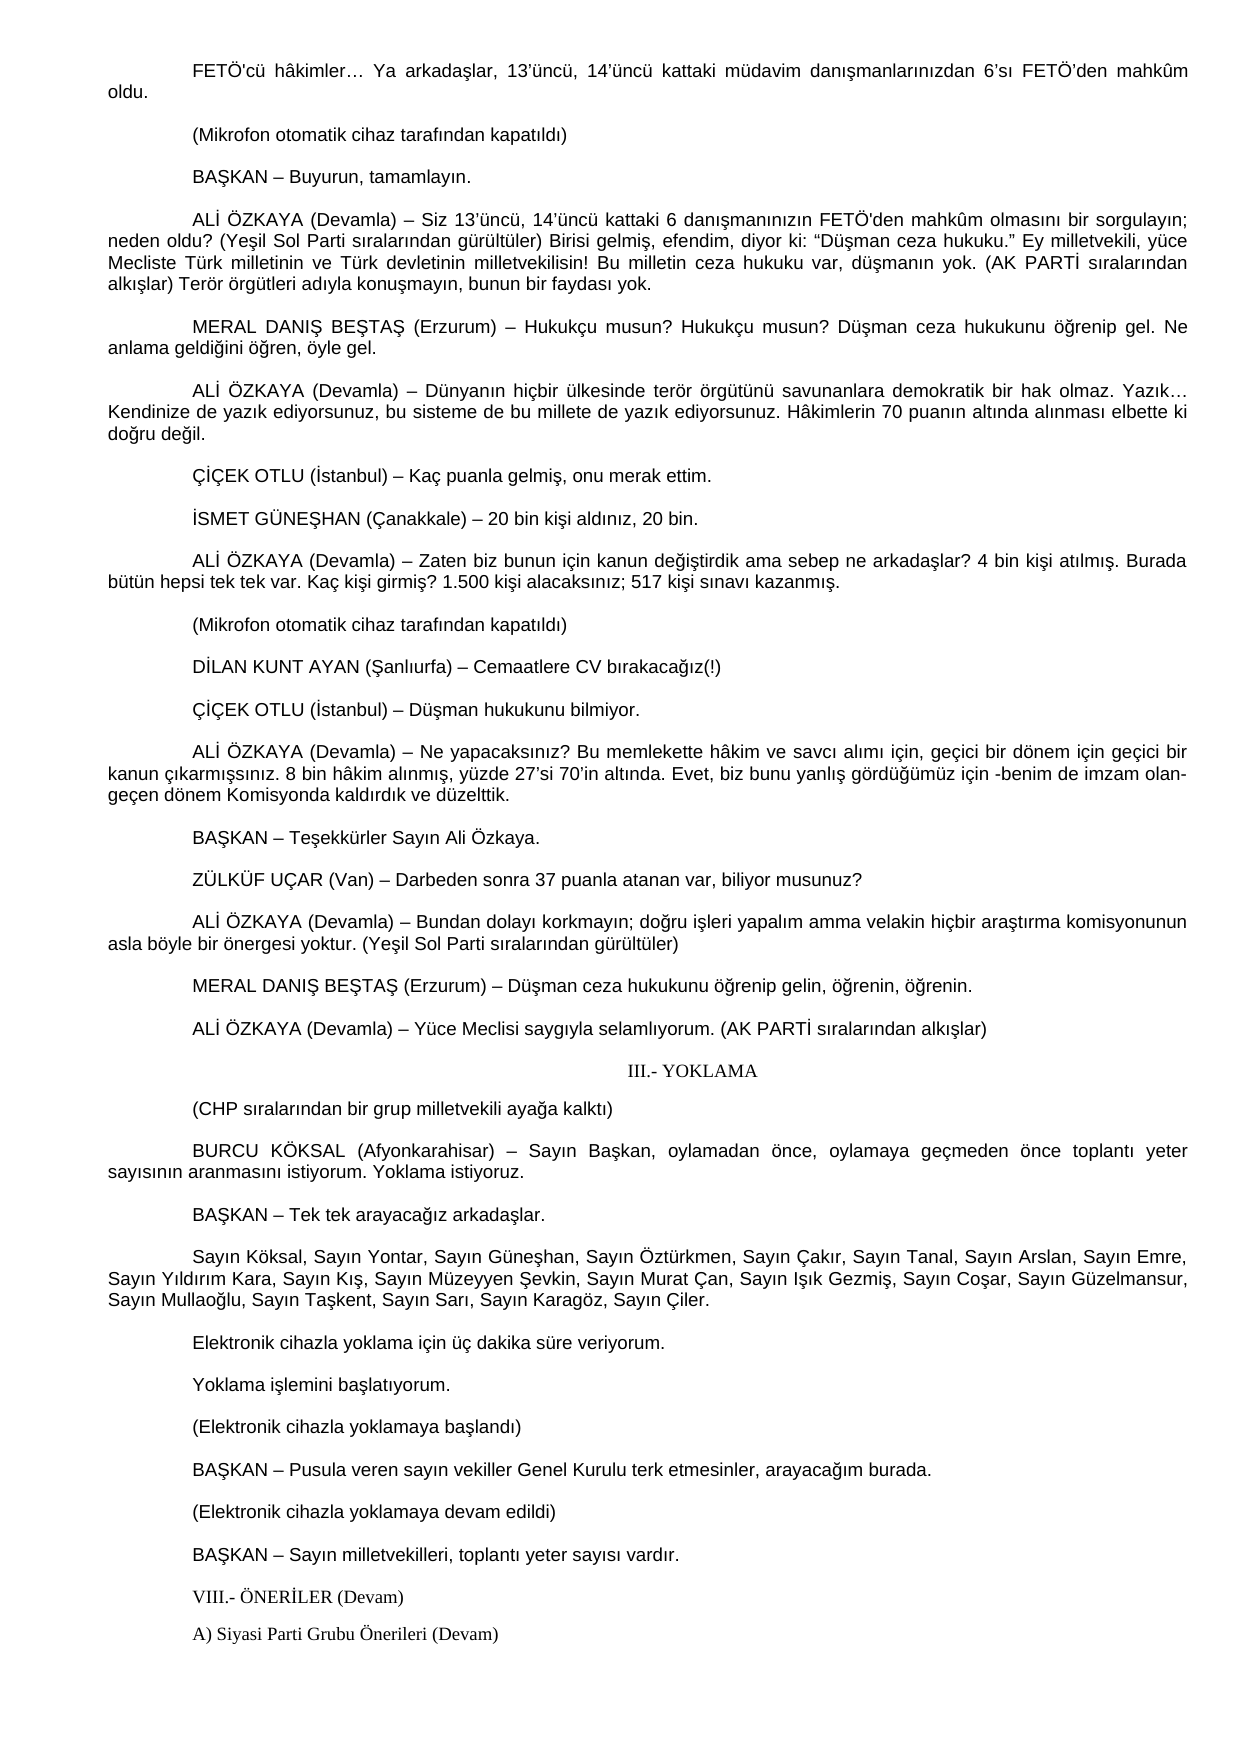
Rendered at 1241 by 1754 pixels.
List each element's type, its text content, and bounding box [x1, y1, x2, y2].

text III.- YOKLAMA [103, 1060, 1193, 1082]
text BURCU KÖKSAL (Afyonkarahisar) – Sayın Başkan, oylamadan önce, oylamaya geçmeden önce toplantı yeter sayısının aranmasını istiyorum. Yoklama istiyoruz. [108, 1140, 1189, 1183]
text ALİ ÖZKAYA (Devamla) – Siz 13’üncü, 14’üncü kattaki 6 danışmanınızın FETÖ'den mahkûm olmasını bir sorgulayın; neden oldu? (Yeşil Sol Parti sıralarından gürültüler) Birisi gelmiş, efendim, diyor ki: “Düşman ceza hukuku.” Ey milletvekili, yüce Mecliste Türk milletinin ve Türk devletinin milletvekilisin! Bu milletin ceza hukuku var, düşmanın yok. (AK PARTİ sıralarından alkışlar) Terör örgütleri adıyla konuşmayın, bunun bir faydası yok. [108, 208, 1189, 295]
text BAŞKAN – Sayın milletvekilleri, toplantı yeter sayısı vardır. [108, 1543, 1189, 1565]
text (Mikrofon otomatik cihaz tarafından kapatıldı) [108, 124, 1189, 145]
text DİLAN KUNT AYAN (Şanlıurfa) – Cemaatlere CV bırakacağız(!) [108, 656, 1189, 678]
text ÇİÇEK OTLU (İstanbul) – Kaç puanla gelmiş, onu merak ettim. [108, 465, 1189, 487]
text VIII.- ÖNERİLER (Devam) [103, 1586, 1193, 1607]
text BAŞKAN – Pusula veren sayın vekiller Genel Kurulu terk etmesinler, arayacağım burada. [108, 1459, 1189, 1480]
text ALİ ÖZKAYA (Devamla) – Dünyanın hiçbir ülkesinde terör örgütünü savunanlara demokratik bir hak olmaz. Yazık… Kendinize de yazık ediyorsunuz, bu sisteme de bu millete de yazık ediyorsunuz. Hâkimlerin 70 puanın altında alınması elbette ki doğru değil. [108, 379, 1189, 444]
text ÇİÇEK OTLU (İstanbul) – Düşman hukukunu bilmiyor. [108, 698, 1189, 720]
text İSMET GÜNEŞHAN (Çanakkale) – 20 bin kişi aldınız, 20 bin. [108, 507, 1189, 529]
text (Mikrofon otomatik cihaz tarafından kapatıldı) [108, 614, 1189, 635]
text (Elektronik cihazla yoklamaya devam edildi) [108, 1501, 1189, 1523]
text MERAL DANIŞ BEŞTAŞ (Erzurum) – Hukukçu musun? Hukukçu musun? Düşman ceza hukukunu öğrenip gel. Ne anlama geldiğini öğren, öyle gel. [108, 316, 1189, 359]
text (CHP sıralarından bir grup milletvekili ayağa kalktı) [108, 1097, 1189, 1119]
text ZÜLKÜF UÇAR (Van) – Darbeden sonra 37 puanla atanan var, biliyor musunuz? [108, 869, 1189, 890]
text BAŞKAN – Teşekkürler Sayın Ali Özkaya. [108, 826, 1189, 848]
text Sayın Köksal, Sayın Yontar, Sayın Güneşhan, Sayın Öztürkmen, Sayın Çakır, Sayın Tanal, Sayın Arslan, Sayın Emre, Sayın Yıldırım Kara, Sayın Kış, Sayın Müzeyyen Şevkin, Sayın Murat Çan, Sayın Işık Gezmiş, Sayın Coşar, Sayın Güzelmansur, Sayın Mullaoğlu, Sayın Taşkent, Sayın Sarı, Sayın Karagöz, Sayın Çiler. [108, 1246, 1189, 1311]
text Yoklama işlemini başlatıyorum. [108, 1374, 1189, 1396]
text ALİ ÖZKAYA (Devamla) – Bundan dolayı korkmayın; doğru işleri yapalım amma velakin hiçbir araştırma komisyonunun asla böyle bir önergesi yoktur. (Yeşil Sol Parti sıralarından gürültüler) [108, 911, 1189, 954]
text BAŞKAN – Buyurun, tamamlayın. [108, 166, 1189, 188]
text MERAL DANIŞ BEŞTAŞ (Erzurum) – Düşman ceza hukukunu öğrenip gelin, öğrenin, öğrenin. [108, 975, 1189, 997]
text ALİ ÖZKAYA (Devamla) – Ne yapacaksınız? Bu memlekette hâkim ve savcı alımı için, geçici bir dönem için geçici bir kanun çıkarmışsınız. 8 bin hâkim alınmış, yüzde 27’si 70’in altında. Evet, biz bunu yanlış gördüğümüz için -benim de imzam olan- geçen dönem Komisyonda kaldırdık ve düzelttik. [108, 741, 1189, 806]
text ALİ ÖZKAYA (Devamla) – Zaten biz bunun için kanun değiştirdik ama sebep ne arkadaşlar? 4 bin kişi atılmış. Burada bütün hepsi tek tek var. Kaç kişi girmiş? 1.500 kişi alacaksınız; 517 kişi sınavı kazanmış. [108, 550, 1189, 593]
text BAŞKAN – Tek tek arayacağız arkadaşlar. [108, 1204, 1189, 1225]
text (Elektronik cihazla yoklamaya başlandı) [108, 1416, 1189, 1438]
text Elektronik cihazla yoklama için üç dakika süre veriyorum. [108, 1332, 1189, 1353]
text ALİ ÖZKAYA (Devamla) – Yüce Meclisi saygıyla selamlıyorum. (AK PARTİ sıralarından alkışlar) [108, 1018, 1189, 1039]
text FETÖ'cü hâkimler… Ya arkadaşlar, 13’üncü, 14’üncü kattaki müdavim danışmanlarınızdan 6’sı FETÖ’den mahkûm oldu. [108, 60, 1189, 103]
text A) Siyasi Parti Grubu Önerileri (Devam) [103, 1623, 1193, 1645]
